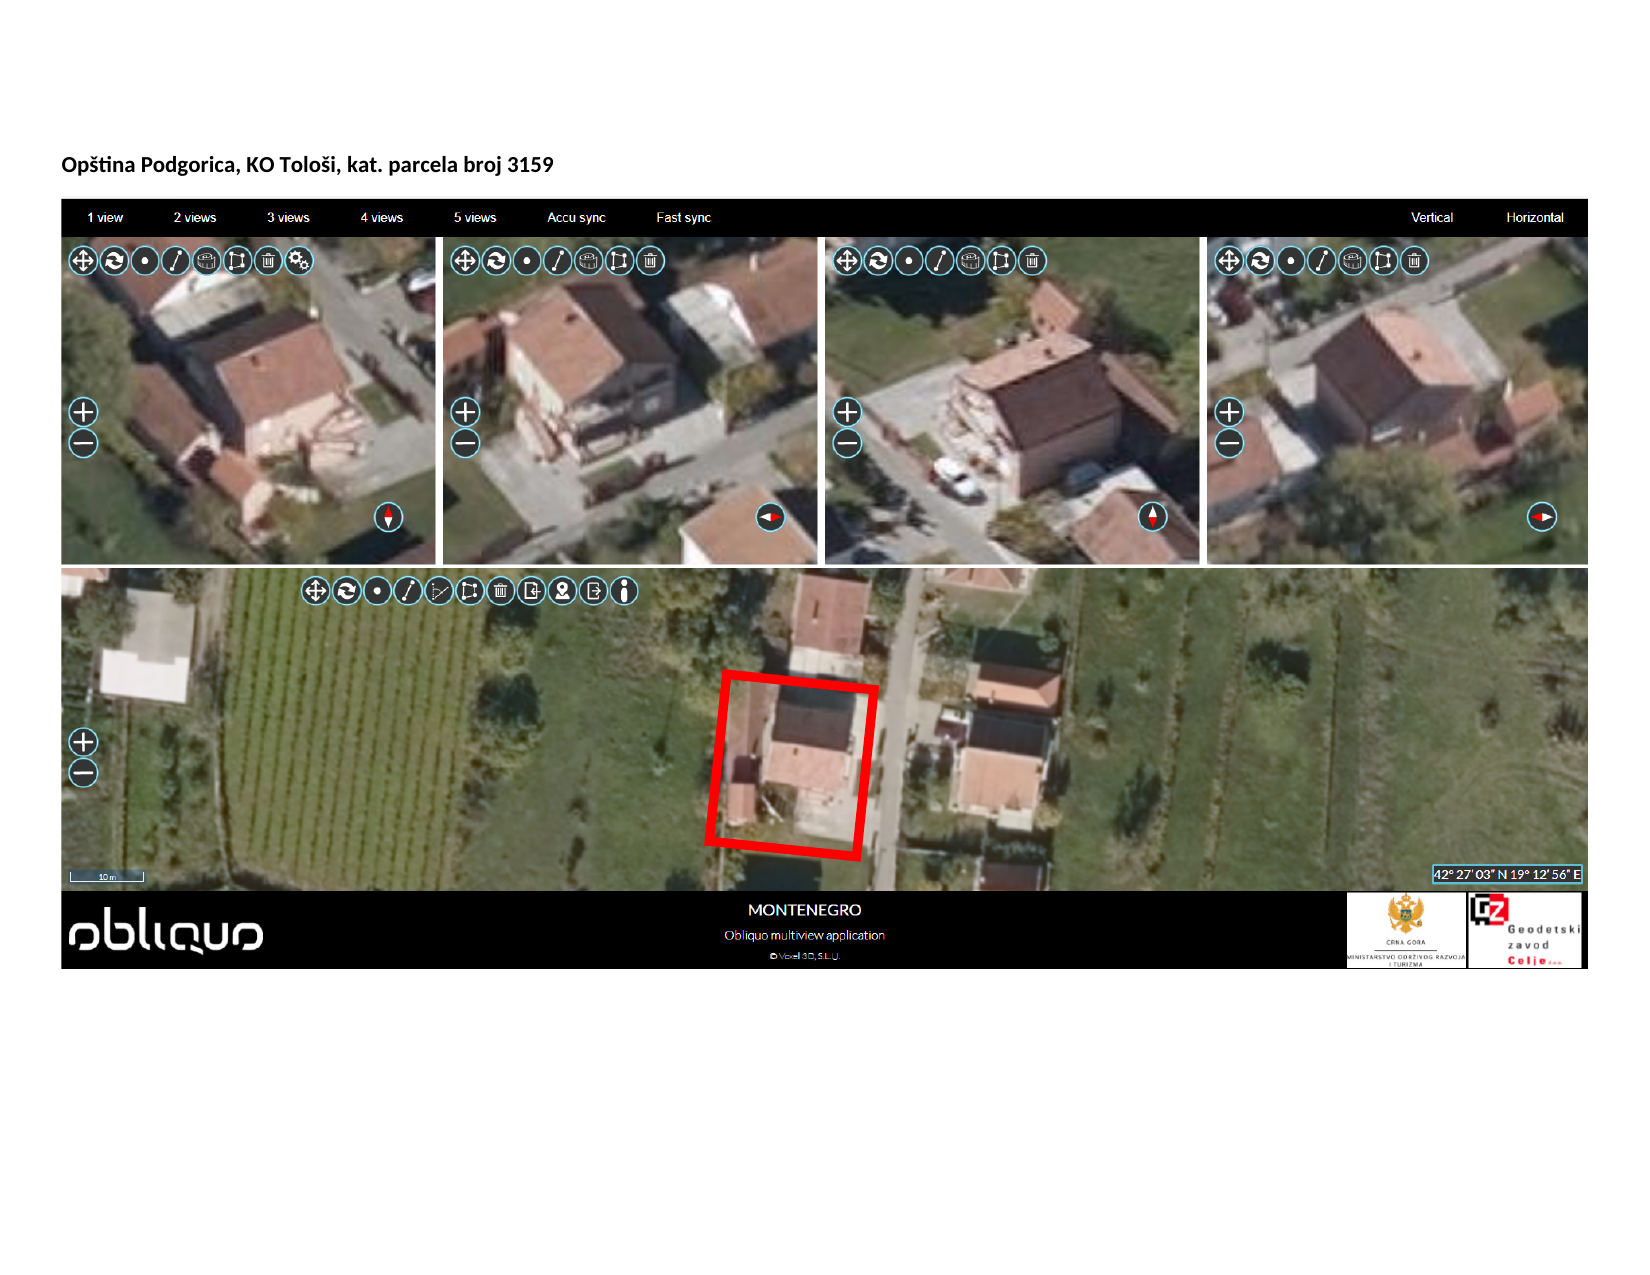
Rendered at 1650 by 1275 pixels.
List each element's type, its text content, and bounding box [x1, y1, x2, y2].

text Opština Podgorica, KO Tološi, kat. parcela broj 3159 [61, 150, 1500, 178]
picture [61, 196, 1588, 969]
